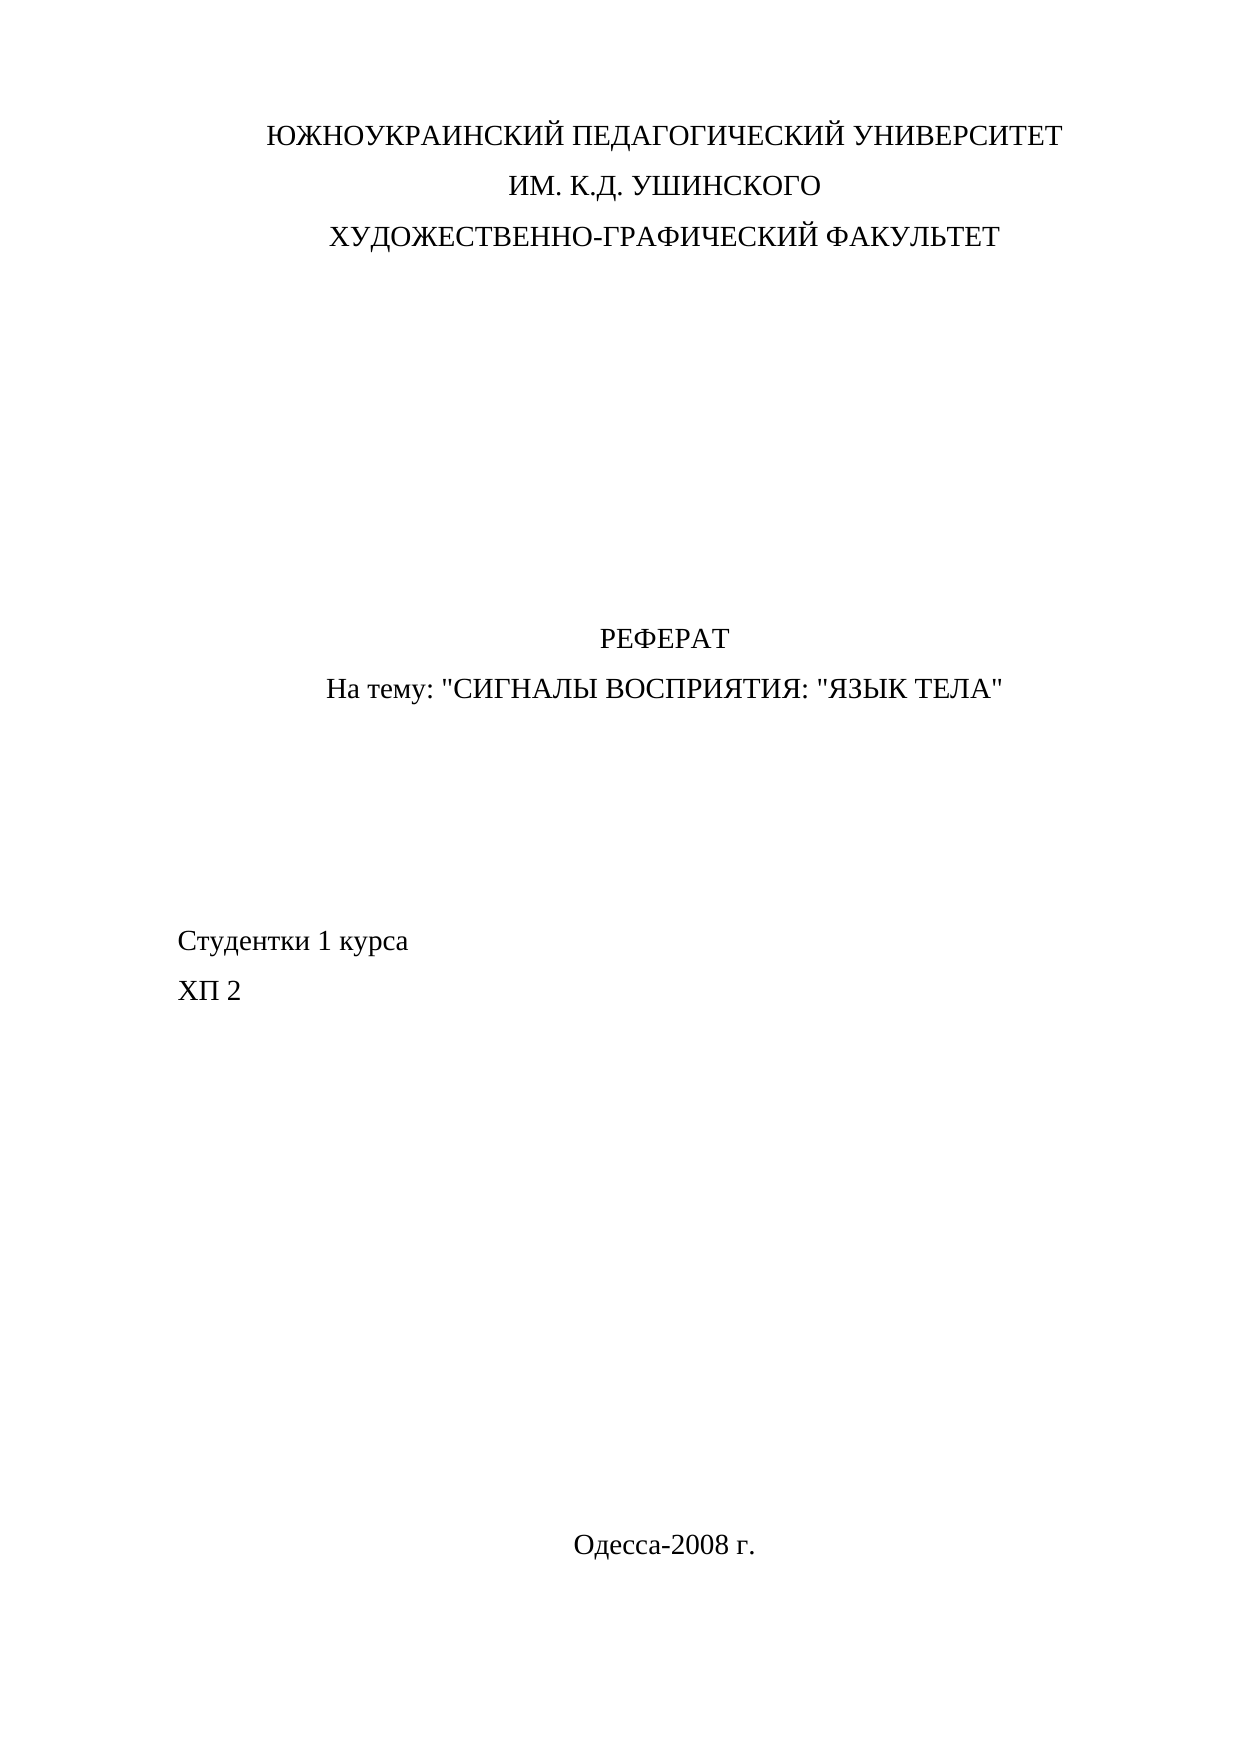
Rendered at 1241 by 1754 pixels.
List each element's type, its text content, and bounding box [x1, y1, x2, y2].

text ИМ. К.Д. УШИНСКОГО [177, 168, 1152, 202]
text Одесса-2008 г. [177, 1527, 1152, 1560]
text На тему: "СИГНАЛЫ ВОСПРИЯТИЯ: "ЯЗЫК ТЕЛА" [177, 672, 1152, 705]
text Студентки 1 курса [177, 923, 1152, 957]
text ХП 2 [177, 973, 1152, 1007]
text ЮЖНОУКРАИНСКИЙ ПЕДАГОГИЧЕСКИЙ УНИВЕРСИТЕТ [177, 118, 1152, 152]
text ХУДОЖЕСТВЕННО-ГРАФИЧЕСКИЙ ФАКУЛЬТЕТ [177, 219, 1152, 252]
text РЕФЕРАТ [177, 621, 1152, 655]
